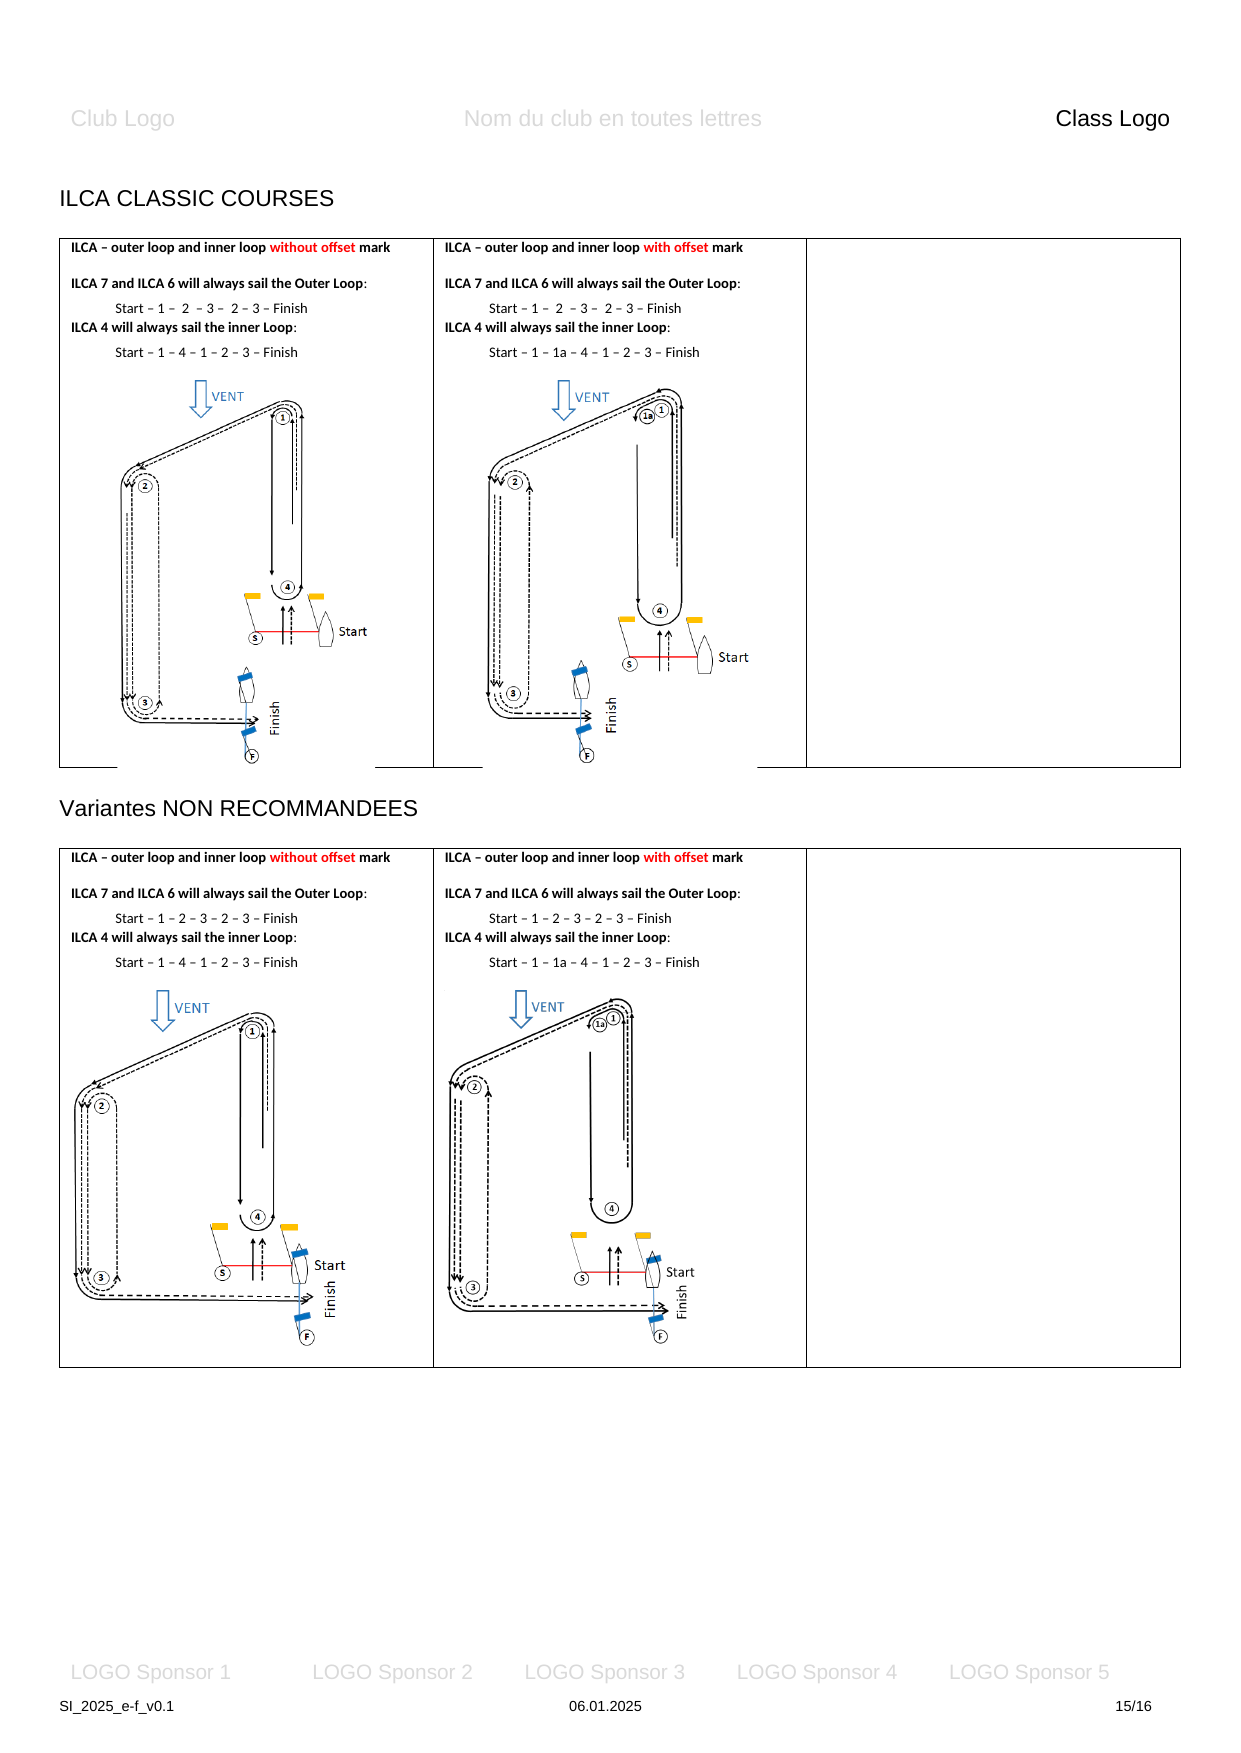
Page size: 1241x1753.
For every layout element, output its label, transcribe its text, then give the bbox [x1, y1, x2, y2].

table_header [807, 239, 1180, 767]
picture [482, 380, 758, 768]
table_header ILCA – outer loop and inner loop with offset mark ILCA 7 and ILCA 6 will always sail the Outer Loop: Start – 1 – 2 – 3 – 2 – 3 – Finish ILCA 4 will always sail the inner Loop: Start – 1 – 1a – 4 – 1 – 2 – 3 – Finish [434, 849, 806, 1367]
table_header ILCA – outer loop and inner loop with offset mark ILCA 7 and ILCA 6 will always sail the Outer Loop: Start – 1 – 2 – 3 – 2 – 3 – Finish ILCA 4 will always sail the inner Loop: Start – 1 – 1a – 4 – 1 – 2 – 3 – Finish [434, 239, 806, 767]
picture [70, 990, 355, 1349]
text Variantes NON RECOMMANDEES [59, 795, 1181, 821]
text ILCA CLASSIC COURSES [59, 185, 1181, 211]
table_header ILCA – outer loop and inner loop without offset mark ILCA 7 and ILCA 6 will always sail the Outer Loop: Start – 1 – 2 – 3 – 2 – 3 – Finish ILCA 4 will always sail the inner Loop: Start – 1 – 4 – 1 – 2 – 3 – Finish [60, 239, 433, 767]
table_header ILCA – outer loop and inner loop without offset mark ILCA 7 and ILCA 6 will always sail the Outer Loop: Start – 1 – 2 – 3 – 2 – 3 – Finish ILCA 4 will always sail the inner Loop: Start – 1 – 4 – 1 – 2 – 3 – Finish [60, 849, 433, 1367]
picture [444, 990, 704, 1348]
picture [117, 380, 376, 768]
table_header [807, 849, 1180, 1367]
